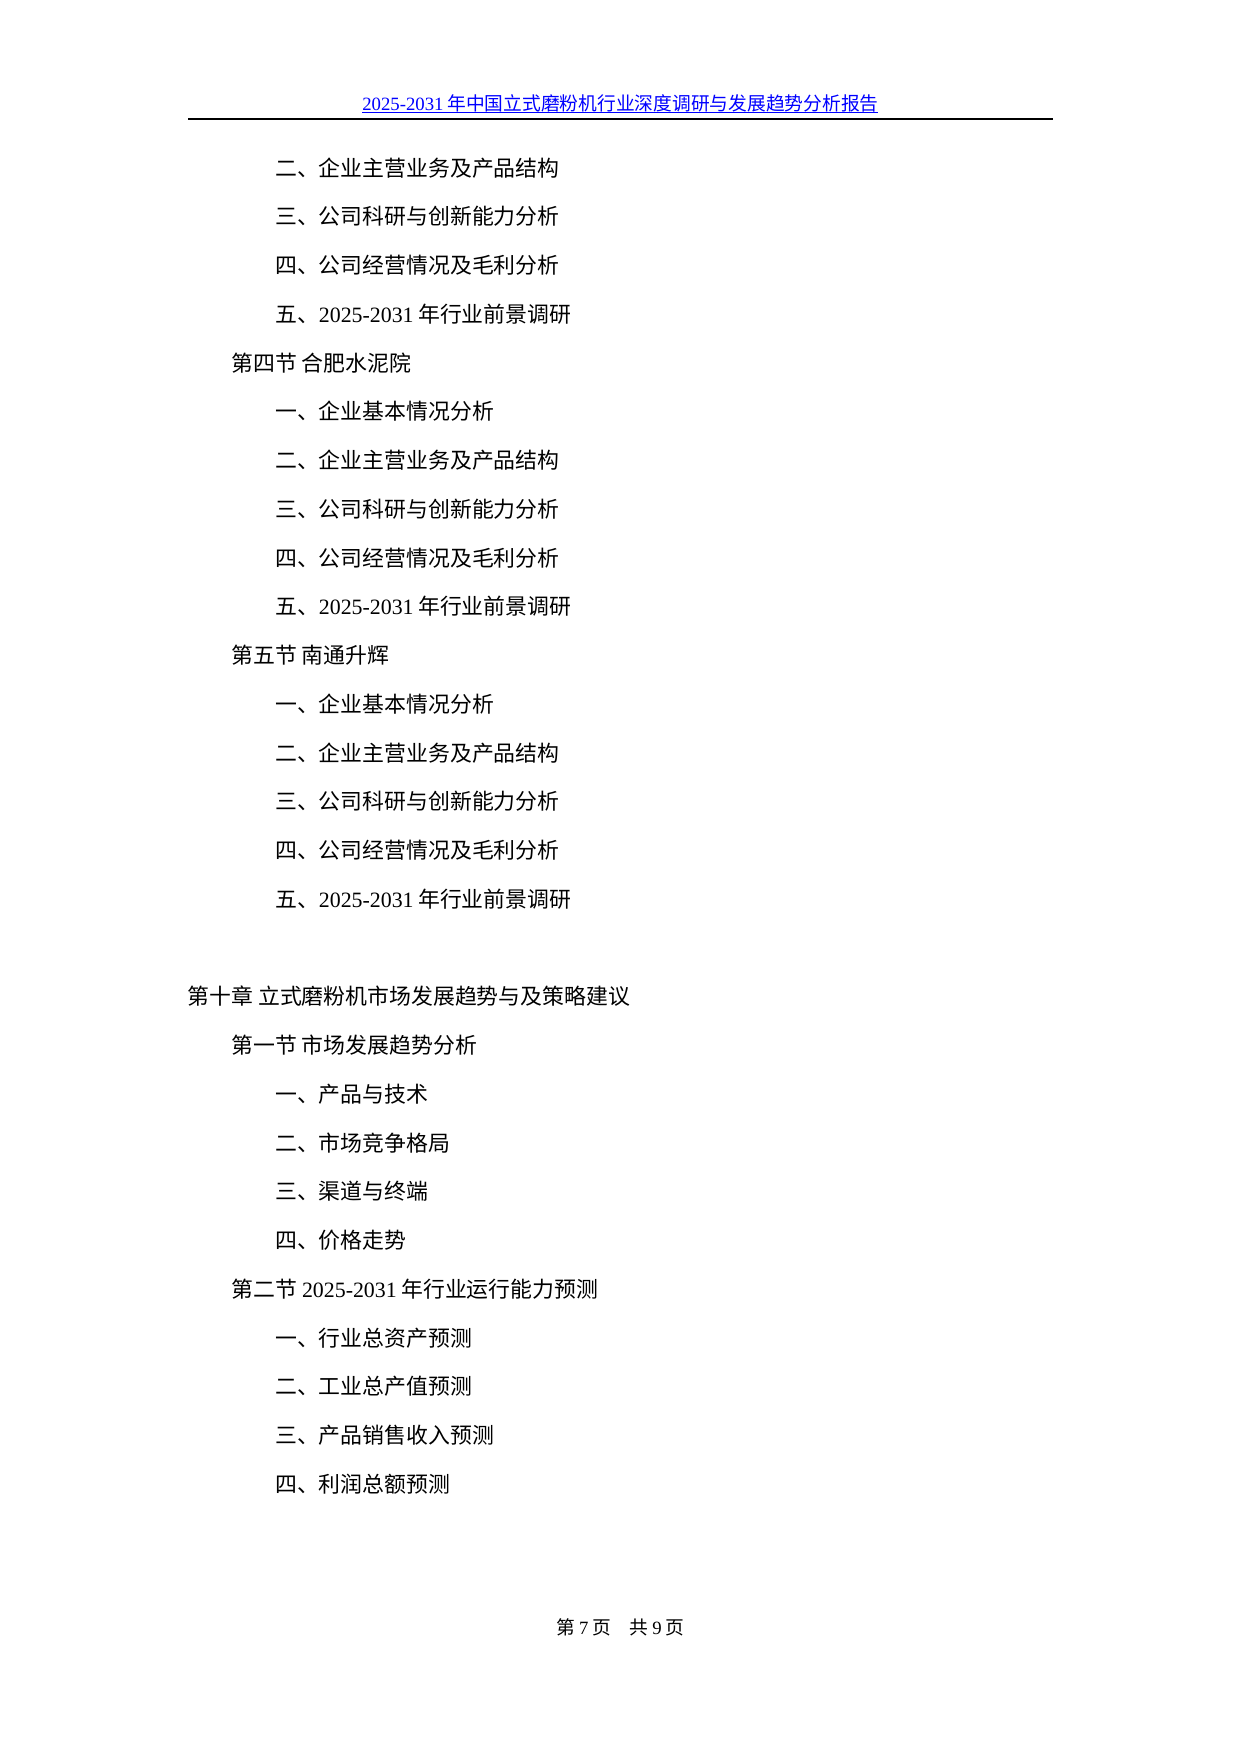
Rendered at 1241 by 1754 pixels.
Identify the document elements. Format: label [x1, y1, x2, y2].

text [187, 150, 1053, 1499]
